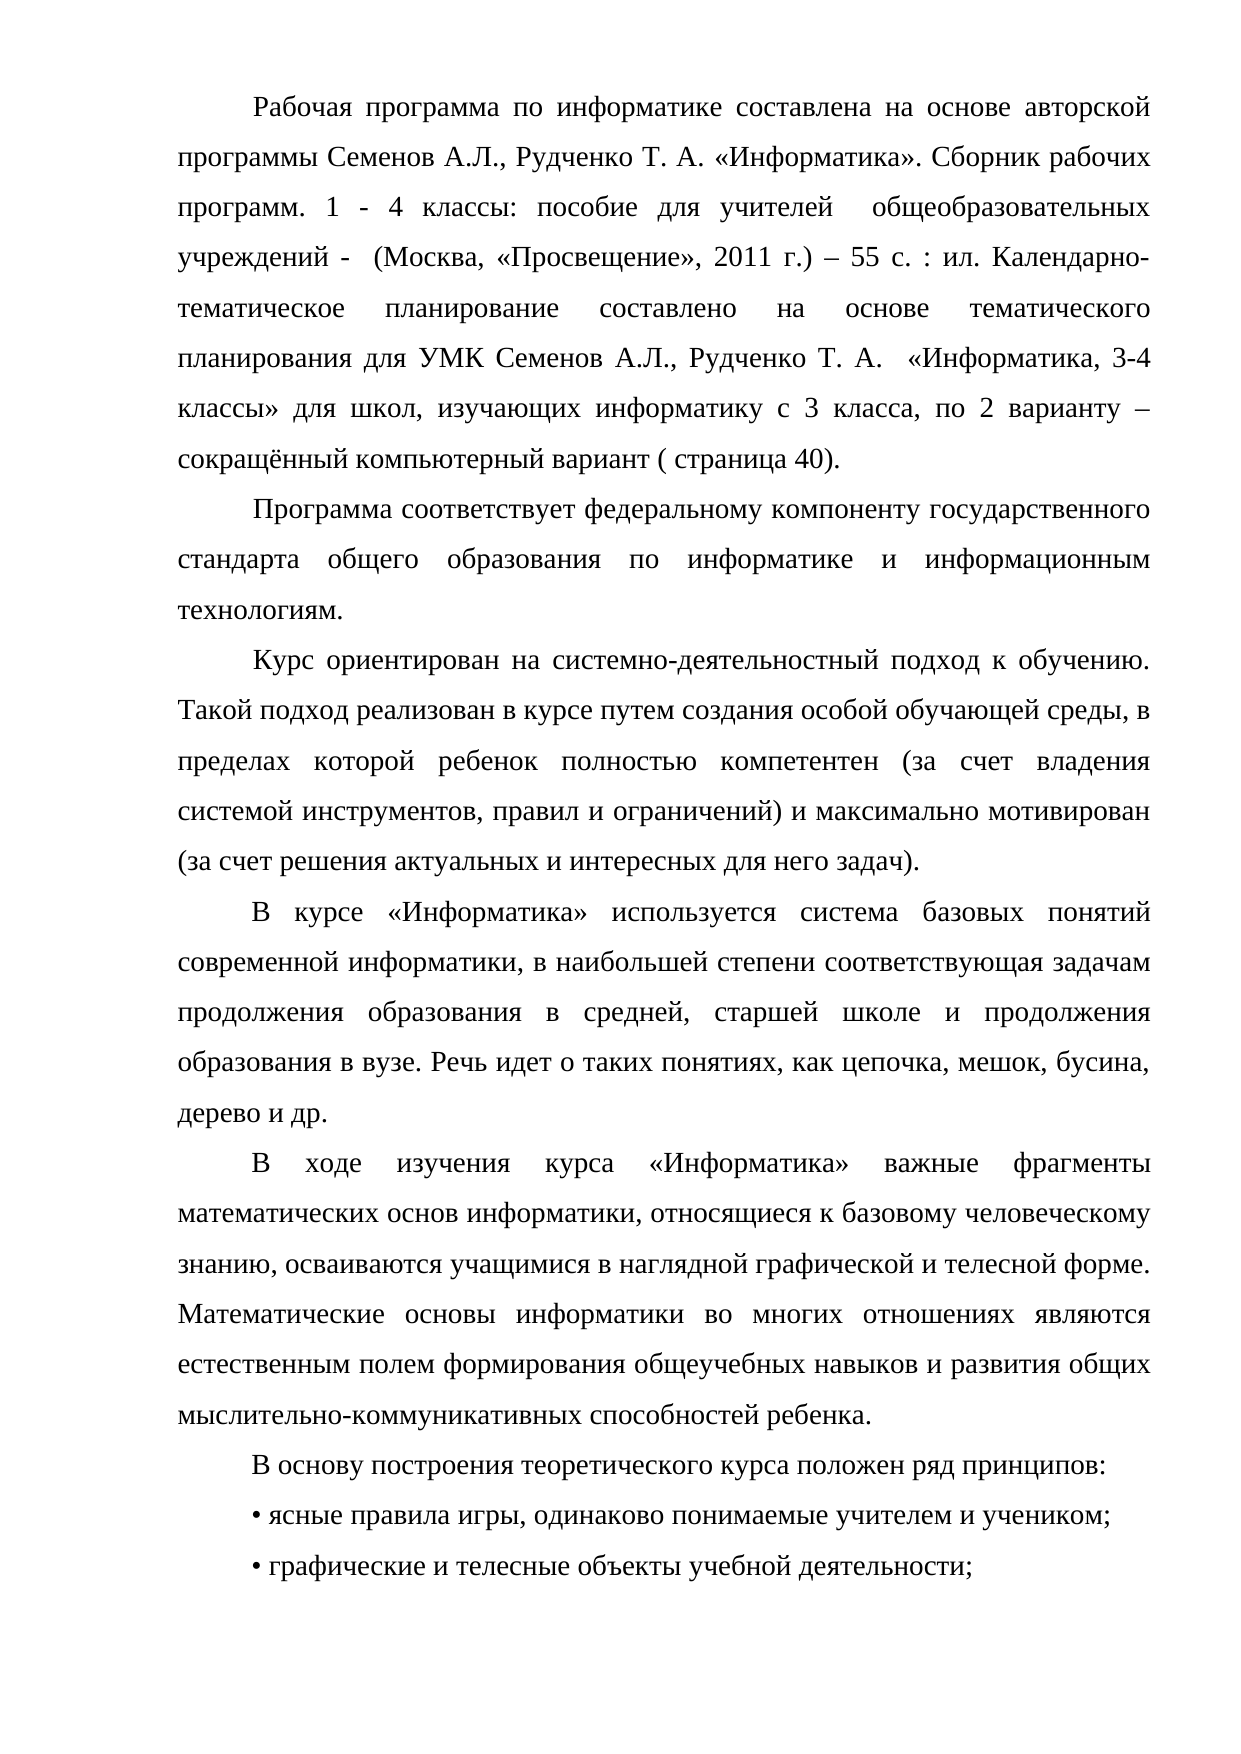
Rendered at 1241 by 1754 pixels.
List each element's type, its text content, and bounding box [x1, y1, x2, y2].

text Курс ориентирован на системно-деятельностный подход к обучению. Такой подход реализован в курсе путем создания особой обучающей среды, в пределах которой ребенок полностью компетентен (за счет владения системой инструментов, правил и ограничений) и максимально мотивирован (за счет решения актуальных и интересных для него задач). [177, 642, 1151, 877]
text Рабочая программа по информатике составлена на основе авторской программы Семенов А.Л., Рудченко Т. А. «Информатика». Сборник рабочих программ. 1 - 4 классы: пособие для учителей общеобразовательных учреждений - (Москва, «Просвещение», 2011 г.) – 55 с. : ил. Календарно-тематическое планирование составлено на основе тематического планирования для УМК Семенов А.Л., Рудченко Т. А. «Информатика, 3-4 классы» для школ, изучающих информатику с 3 класса, по 2 варианту – сокращённый компьютерный вариант ( страница 40). [177, 89, 1151, 474]
text • ясные правила игры, одинаково понимаемые учителем и учеником; [177, 1497, 1152, 1531]
text В ходе изучения курса «Информатика» важные фрагменты математических основ информатики, относящиеся к базовому человеческому знанию, осваиваются учащимися в наглядной графической и телесной форме. Математические основы информатики во многих отношениях являются естественным полем формирования общеучебных навыков и развития общих мыслительно-коммуникативных способностей ребенка. [177, 1145, 1152, 1430]
text В курсе «Информатика» используется система базовых понятий современной информатики, в наибольшей степени соответствующая задачам продолжения образования в средней, старшей школе и продолжения образования в вузе. Речь идет о таких понятиях, как цепочка, мешок, бусина, дерево и др. [177, 894, 1152, 1128]
text Программа соответствует федеральному компоненту государственного стандарта общего образования по информатике и информационным технологиям. [177, 491, 1151, 625]
text В основу построения теоретического курса положен ряд принципов: [177, 1447, 1152, 1481]
text • графические и телесные объекты учебной деятельности; [177, 1548, 1152, 1581]
